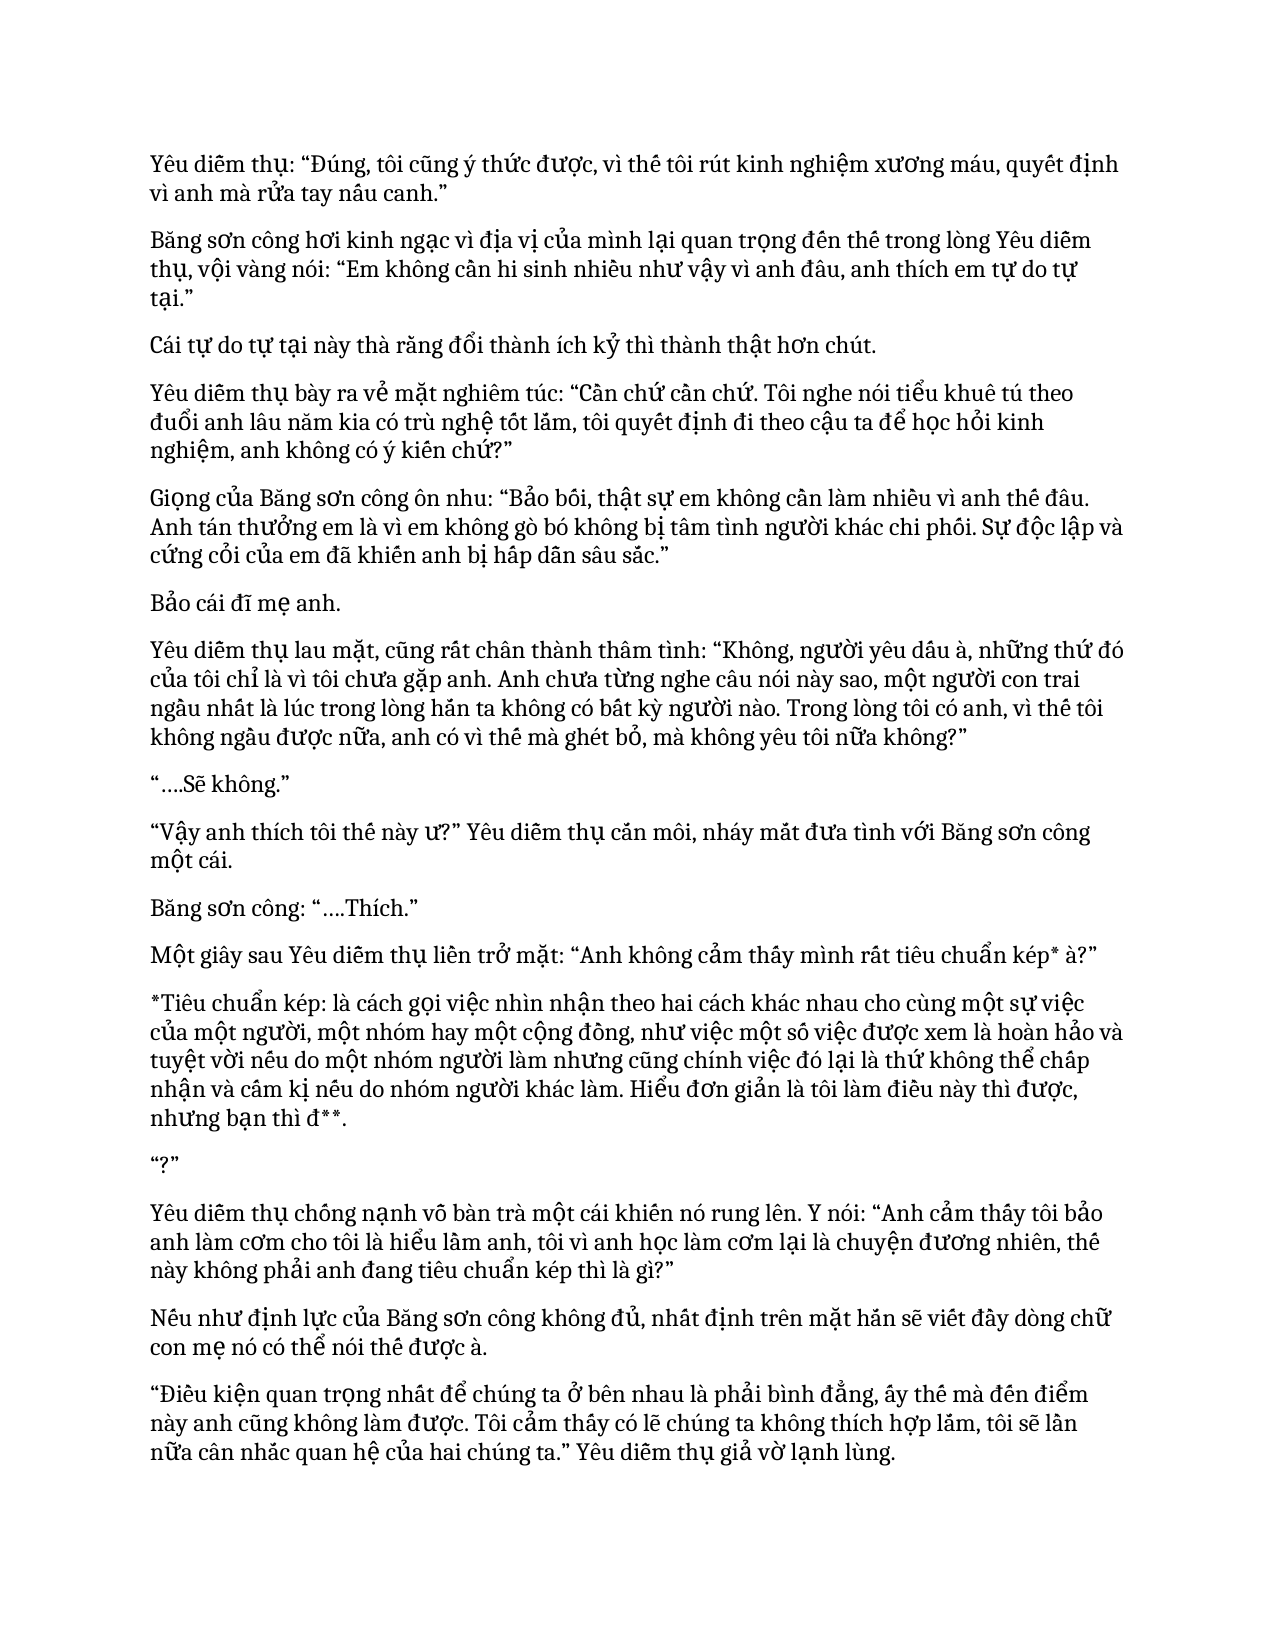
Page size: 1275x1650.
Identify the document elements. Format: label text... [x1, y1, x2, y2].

text Yêu diễm thụ bày ra vẻ mặt nghiêm túc: “Cần chứ cần chứ. Tôi nghe nói tiểu khuê tú theo đuổi anh lâu năm kia có trù nghệ tốt lắm, tôi quyết định đi theo cậu ta để học hỏi kinh nghiệm, anh không có ý kiến chứ?” [150, 379, 1125, 465]
text Nếu như định lực của Băng sơn công không đủ, nhất định trên mặt hắn sẽ viết đầy dòng chữ con mẹ nó có thể nói thế được à. [150, 1304, 1125, 1361]
text “?” [150, 1151, 1125, 1180]
text *Tiêu chuẩn kép: là cách gọi việc nhìn nhận theo hai cách khác nhau cho cùng một sự việc của một người, một nhóm hay một cộng đồng, như việc một số việc được xem là hoàn hảo và tuyệt vời nếu do một nhóm người làm nhưng cũng chính việc đó lại là thứ không thể chấp nhận và cấm kị nếu do nhóm người khác làm. Hiểu đơn giản là tôi làm điều này thì được, nhưng bạn thì đ**. [150, 989, 1125, 1132]
text “Điều kiện quan trọng nhất để chúng ta ở bên nhau là phải bình đẳng, ấy thế mà đến điểm này anh cũng không làm được. Tôi cảm thấy có lẽ chúng ta không thích hợp lắm, tôi sẽ lần nữa cân nhắc quan hệ của hai chúng ta.” Yêu diễm thụ giả vờ lạnh lùng. [150, 1380, 1125, 1466]
text Yêu diễm thụ: “Đúng, tôi cũng ý thức được, vì thế tôi rút kinh nghiệm xương máu, quyết định vì anh mà rửa tay nấu canh.” [150, 150, 1125, 207]
text Yêu diễm thụ lau mặt, cũng rất chân thành thâm tình: “Không, người yêu dấu à, những thứ đó của tôi chỉ là vì tôi chưa gặp anh. Anh chưa từng nghe câu nói này sao, một người con trai ngầu nhất là lúc trong lòng hắn ta không có bất kỳ người nào. Trong lòng tôi có anh, vì thế tôi không ngầu được nữa, anh có vì thế mà ghét bỏ, mà không yêu tôi nữa không?” [150, 636, 1125, 751]
text Băng sơn công hơi kinh ngạc vì địa vị của mình lại quan trọng đến thế trong lòng Yêu diễm thụ, vội vàng nói: “Em không cần hi sinh nhiều như vậy vì anh đâu, anh thích em tự do tự tại.” [150, 226, 1125, 312]
text Giọng của Băng sơn công ôn nhu: “Bảo bối, thật sự em không cần làm nhiều vì anh thế đâu. Anh tán thưởng em là vì em không gò bó không bị tâm tình người khác chi phối. Sự độc lập và cứng cỏi của em đã khiến anh bị hấp dẫn sâu sắc.” [150, 484, 1125, 570]
text “….Sẽ không.” [150, 770, 1125, 799]
text Bảo cái đĩ mẹ anh. [150, 589, 1125, 617]
text Một giây sau Yêu diễm thụ liền trở mặt: “Anh không cảm thấy mình rất tiêu chuẩn kép* à?” [150, 941, 1125, 970]
text Yêu diễm thụ chống nạnh vỗ bàn trà một cái khiến nó rung lên. Y nói: “Anh cảm thấy tôi bảo anh làm cơm cho tôi là hiểu lầm anh, tôi vì anh học làm cơm lại là chuyện đương nhiên, thế này không phải anh đang tiêu chuẩn kép thì là gì?” [150, 1199, 1125, 1285]
text Cái tự do tự tại này thà rằng đổi thành ích kỷ thì thành thật hơn chút. [150, 331, 1125, 360]
text Băng sơn công: “….Thích.” [150, 894, 1125, 922]
text “Vậy anh thích tôi thế này ư?” Yêu diễm thụ cắn môi, nháy mắt đưa tình với Băng sơn công một cái. [150, 817, 1125, 875]
